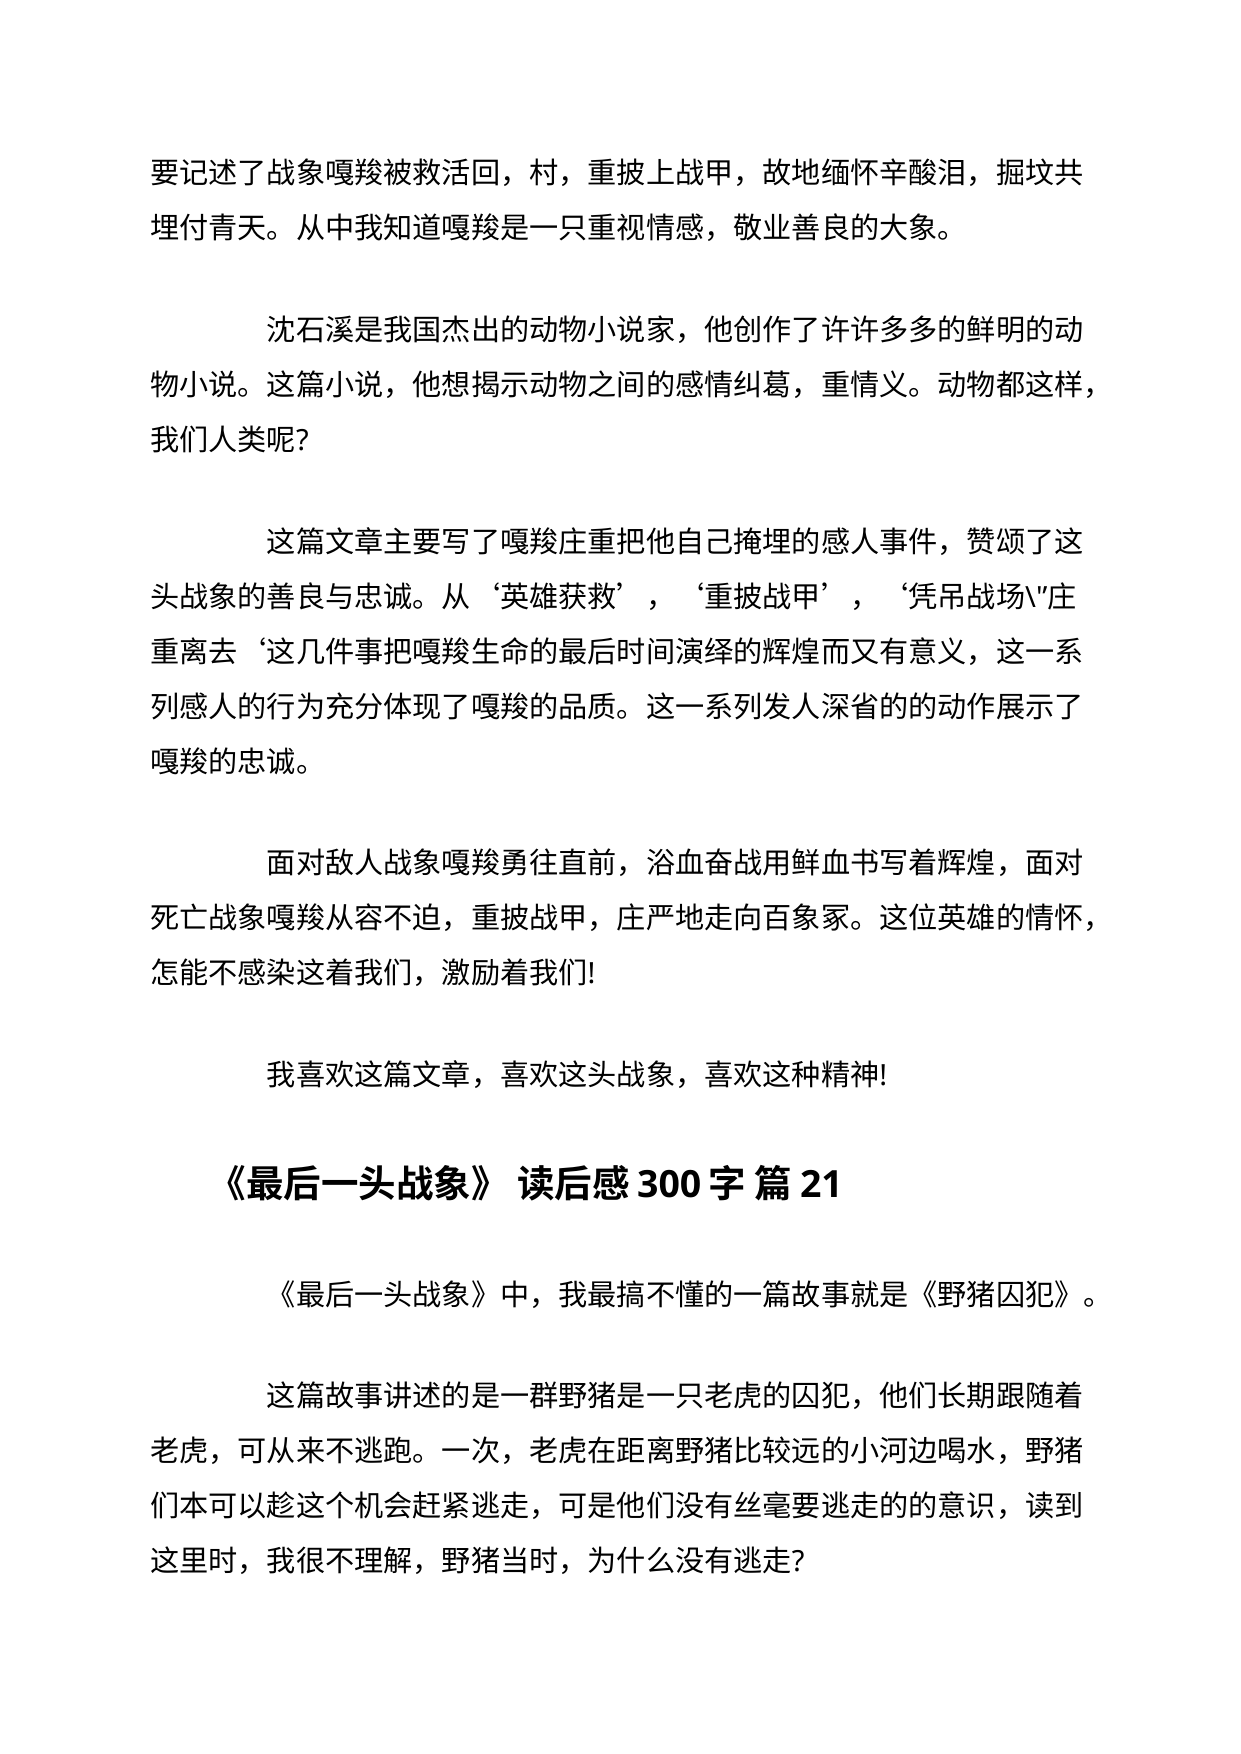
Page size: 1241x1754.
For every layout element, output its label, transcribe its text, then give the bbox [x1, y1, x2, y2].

text 面对敌人战象嘎羧勇往直前，浴血奋战用鲜血书写着辉煌，面对死亡战象嘎羧从容不迫，重披战甲，庄严地走向百象冢。这位英雄的情怀，怎能不感染这着我们，激励着我们! [150, 840, 1090, 992]
text 沈石溪是我国杰出的动物小说家，他创作了许许多多的鲜明的动物小说。这篇小说，他想揭示动物之间的感情纠葛，重情义。动物都这样，我们人类呢? [150, 307, 1090, 459]
text 这篇文章主要写了嘎羧庄重把他自己掩埋的感人事件，赞颂了这头战象的善良与忠诚。从‘英雄获救’，‘重披战甲’，‘凭吊战场\'’庄重离去‘这几件事把嘎羧生命的最后时间演绎的辉煌而又有意义，这一系列感人的行为充分体现了嘎羧的品质。这一系列发人深省的的动作展示了嘎羧的忠诚。 [150, 518, 1090, 780]
text 《最后一头战象》 读后感300字 篇21 [150, 1154, 1090, 1208]
text 我喜欢这篇文章，喜欢这头战象，喜欢这种精神! [150, 1052, 1090, 1094]
text 《最后一头战象》中，我最搞不懂的一篇故事就是《野猪囚犯》。 [150, 1271, 1090, 1313]
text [150, 150, 1090, 247]
text 这篇故事讲述的是一群野猪是一只老虎的囚犯，他们长期跟随着老虎，可从来不逃跑。一次，老虎在距离野猪比较远的小河边喝水，野猪们本可以趁这个机会赶紧逃走，可是他们没有丝毫要逃走的的意识，读到这里时，我很不理解，野猪当时，为什么没有逃走? [150, 1373, 1090, 1580]
